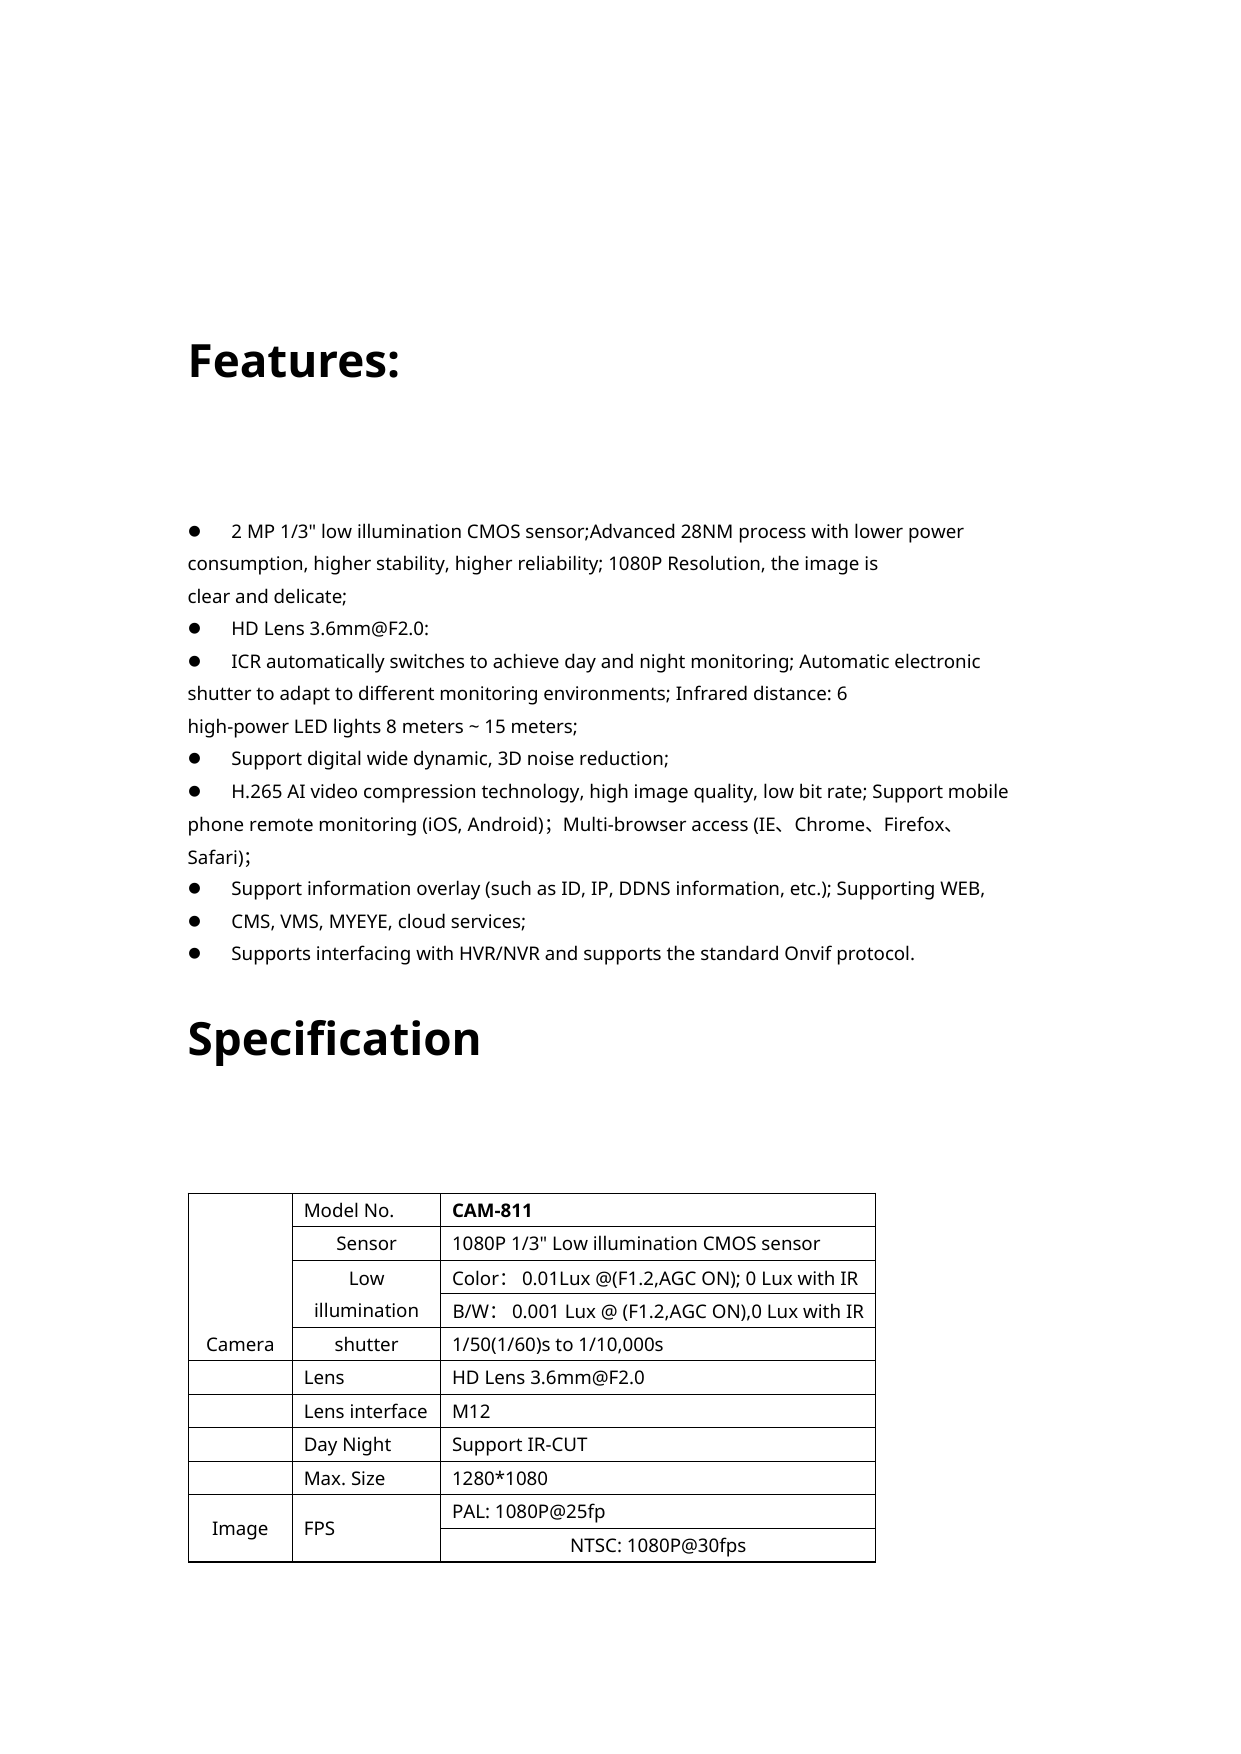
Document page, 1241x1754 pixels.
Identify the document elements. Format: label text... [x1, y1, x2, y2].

table_cell [189, 1462, 292, 1494]
table_header Camera [189, 1194, 292, 1360]
table_cell [189, 1395, 292, 1427]
table_header CAM-811 [441, 1194, 875, 1226]
list H.265 AI video compression technology, high image quality, low bit rate; Support mobile [187, 775, 1053, 807]
list ICR automatically switches to achieve day and night monitoring; Automatic electronic [187, 645, 1053, 677]
table_cell B/W： 0.001 Lux @ (F1.2,AGC ON),0 Lux with IR [441, 1294, 875, 1327]
text high-power LED lights 8 meters ~ 15 meters; [187, 710, 1053, 742]
table_cell Sensor [293, 1227, 440, 1259]
table_cell Day Night [293, 1428, 440, 1461]
subtitle Features: [187, 327, 1053, 392]
table_cell PAL: 1080P@25fp [441, 1495, 875, 1528]
text Safari)； [187, 840, 1053, 872]
table_cell Lens interface [293, 1395, 440, 1427]
text phone remote monitoring (iOS, Android)；Multi-browser access (IE、Chrome、Firefox、 [187, 807, 1053, 840]
table_cell 1080P 1/3" Low illumination CMOS sensor [441, 1227, 875, 1259]
table_cell FPS [293, 1495, 440, 1561]
list Support information overlay (such as ID, IP, DDNS information, etc.); Supporting WEB, [187, 872, 1053, 905]
list CMS, VMS, MYEYE, cloud services; [187, 905, 1053, 937]
subtitle Specification [187, 1005, 1053, 1070]
table_cell Max. Size [293, 1462, 440, 1494]
table_cell M12 [441, 1395, 875, 1427]
list HD Lens 3.6mm@F2.0: [187, 612, 1053, 645]
table_cell Support IR-CUT [441, 1428, 875, 1461]
table_cell [189, 1361, 292, 1394]
table_cell [189, 1428, 292, 1461]
table_cell NTSC: 1080P@30fps [441, 1529, 875, 1561]
table_cell shutter [293, 1328, 440, 1360]
table_cell Image [189, 1495, 292, 1561]
table_cell Low illumination [293, 1261, 440, 1327]
table_cell Lens [293, 1361, 440, 1394]
table_cell Color： 0.01Lux @(F1.2,AGC ON); 0 Lux with IR [441, 1261, 875, 1293]
table_cell 1280*1080 [441, 1462, 875, 1494]
list Support digital wide dynamic, 3D noise reduction; [187, 742, 1053, 775]
text consumption, higher stability, higher reliability; 1080P Resolution, the image is [187, 547, 1053, 580]
text clear and delicate; [187, 580, 1053, 612]
table_header Model No. [293, 1194, 440, 1226]
table_cell HD Lens 3.6mm@F2.0 [441, 1361, 875, 1394]
table_cell 1/50(1/60)s to 1/10,000s [441, 1328, 875, 1360]
list 2 MP 1/3" low illumination CMOS sensor;Advanced 28NM process with lower power [187, 515, 1053, 547]
list Supports interfacing with HVR/NVR and supports the standard Onvif protocol. [187, 937, 1053, 970]
text shutter to adapt to different monitoring environments; Infrared distance: 6 [187, 677, 1053, 710]
